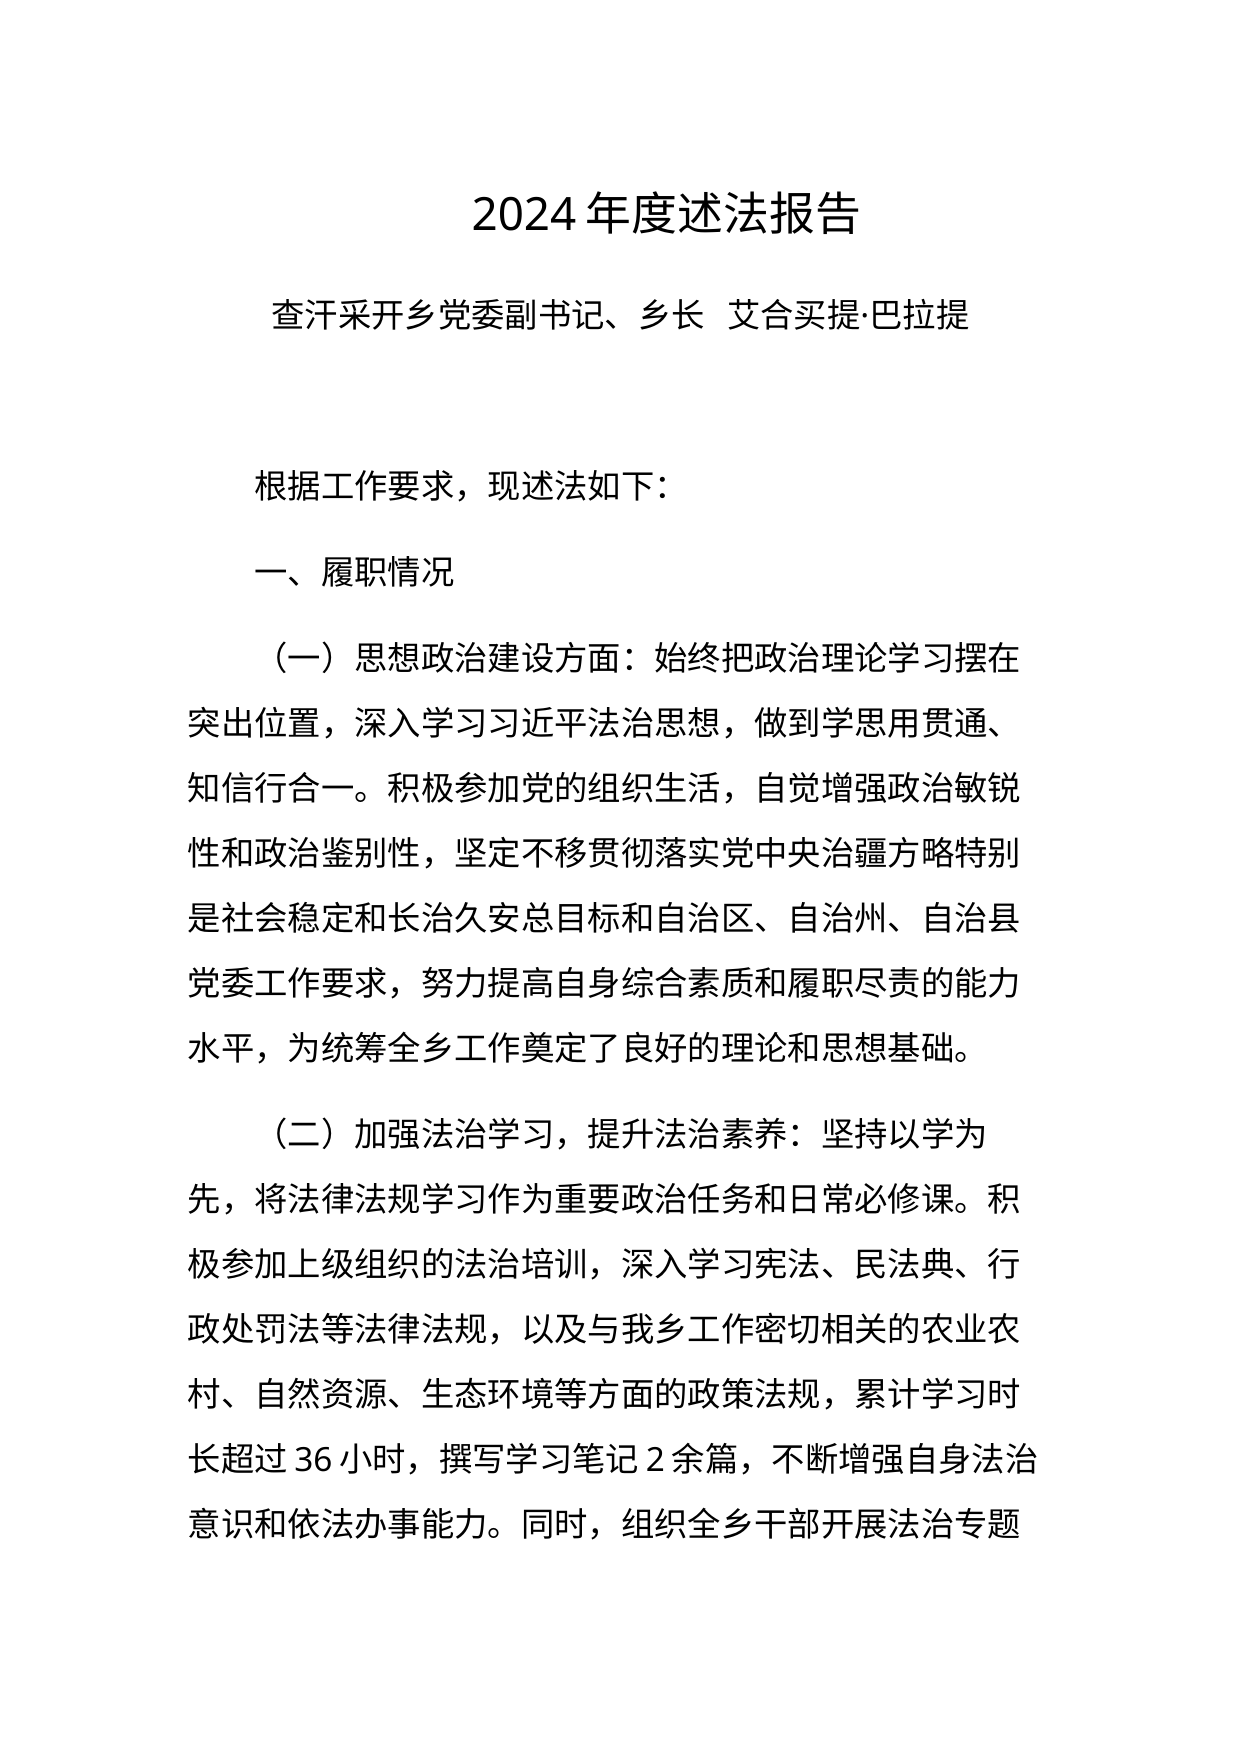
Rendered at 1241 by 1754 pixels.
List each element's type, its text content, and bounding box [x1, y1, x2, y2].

text 2024年度述法报告 [187, 162, 1053, 259]
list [187, 1099, 1053, 1554]
list 一、履职情况 [187, 538, 1053, 603]
list （一）思想政治建设方面：始终把政治理论学习摆在突出位置，深入学习习近平法治思想，做到学思用贯通、知信行合一。积极参加党的组织生活，自觉增强政治敏锐性和政治鉴别性，坚定不移贯彻落实党中央治疆方略特别是社会稳定和长治久安总目标和自治区、自治州、自治县党委工作要求，努力提高自身综合素质和履职尽责的能力水平，为统筹全乡工作奠定了良好的理论和思想基础。 [187, 624, 1053, 1079]
text 根据工作要求，现述法如下： [187, 452, 1053, 517]
text 查汗采开乡党委副书记、乡长 艾合买提·巴拉提 [187, 280, 1053, 345]
